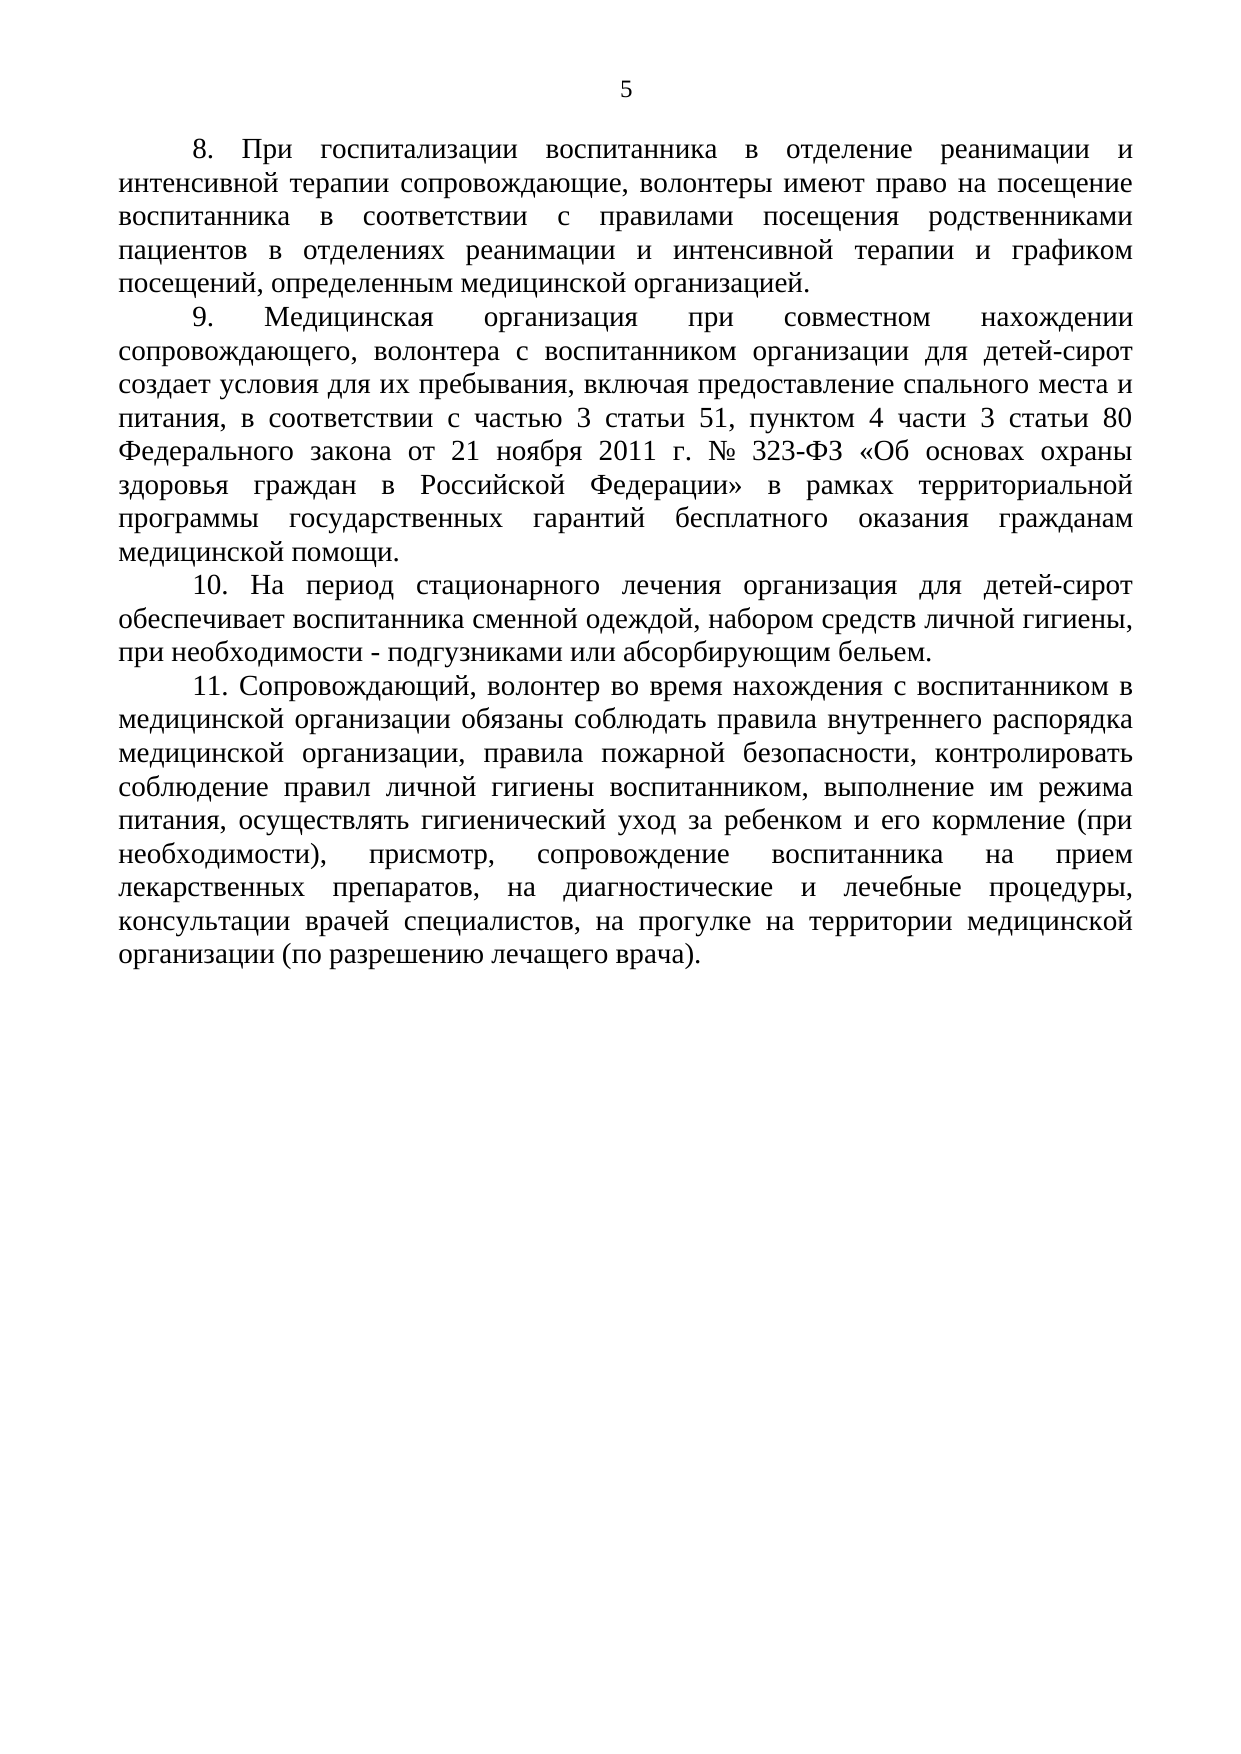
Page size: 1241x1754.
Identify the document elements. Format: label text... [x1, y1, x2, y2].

text 10. На период стационарного лечения организация для детей-сирот обеспечивает воспитанника сменной одеждой, набором средств личной гигиены, при необходимости - подгузниками или абсорбирующим бельем. [118, 567, 1134, 668]
text 8. При госпитализации воспитанника в отделение реанимации и интенсивной терапии сопровождающие, волонтеры имеют право на посещение воспитанника в соответствии с правилами посещения родственниками пациентов в отделениях реанимации и интенсивной терапии и графиком посещений, определенным медицинской организацией. [118, 131, 1134, 299]
text 9. Медицинская организация при совместном нахождении сопровождающего, волонтера с воспитанником организации для детей-сирот создает условия для их пребывания, включая предоставление спального места и питания, в соответствии с частью 3 статьи 51, пунктом 4 части 3 статьи 80 Федерального закона от 21 ноября 2011 г. № 323-ФЗ «Об основах охраны здоровья граждан в Российской Федерации» в рамках территориальной программы государственных гарантий бесплатного оказания гражданам медицинской помощи. [118, 299, 1134, 567]
text 11. Сопровождающий, волонтер во время нахождения с воспитанником в медицинской организации обязаны соблюдать правила внутреннего распорядка медицинской организации, правила пожарной безопасности, контролировать соблюдение правил личной гигиены воспитанником, выполнение им режима питания, осуществлять гигиенический уход за ребенком и его кормление (при необходимости), присмотр, сопровождение воспитанника на прием лекарственных препаратов, на диагностические и лечебные процедуры, консультации врачей специалистов, на прогулке на территории медицинской организации (по разрешению лечащего врача). [118, 668, 1134, 970]
